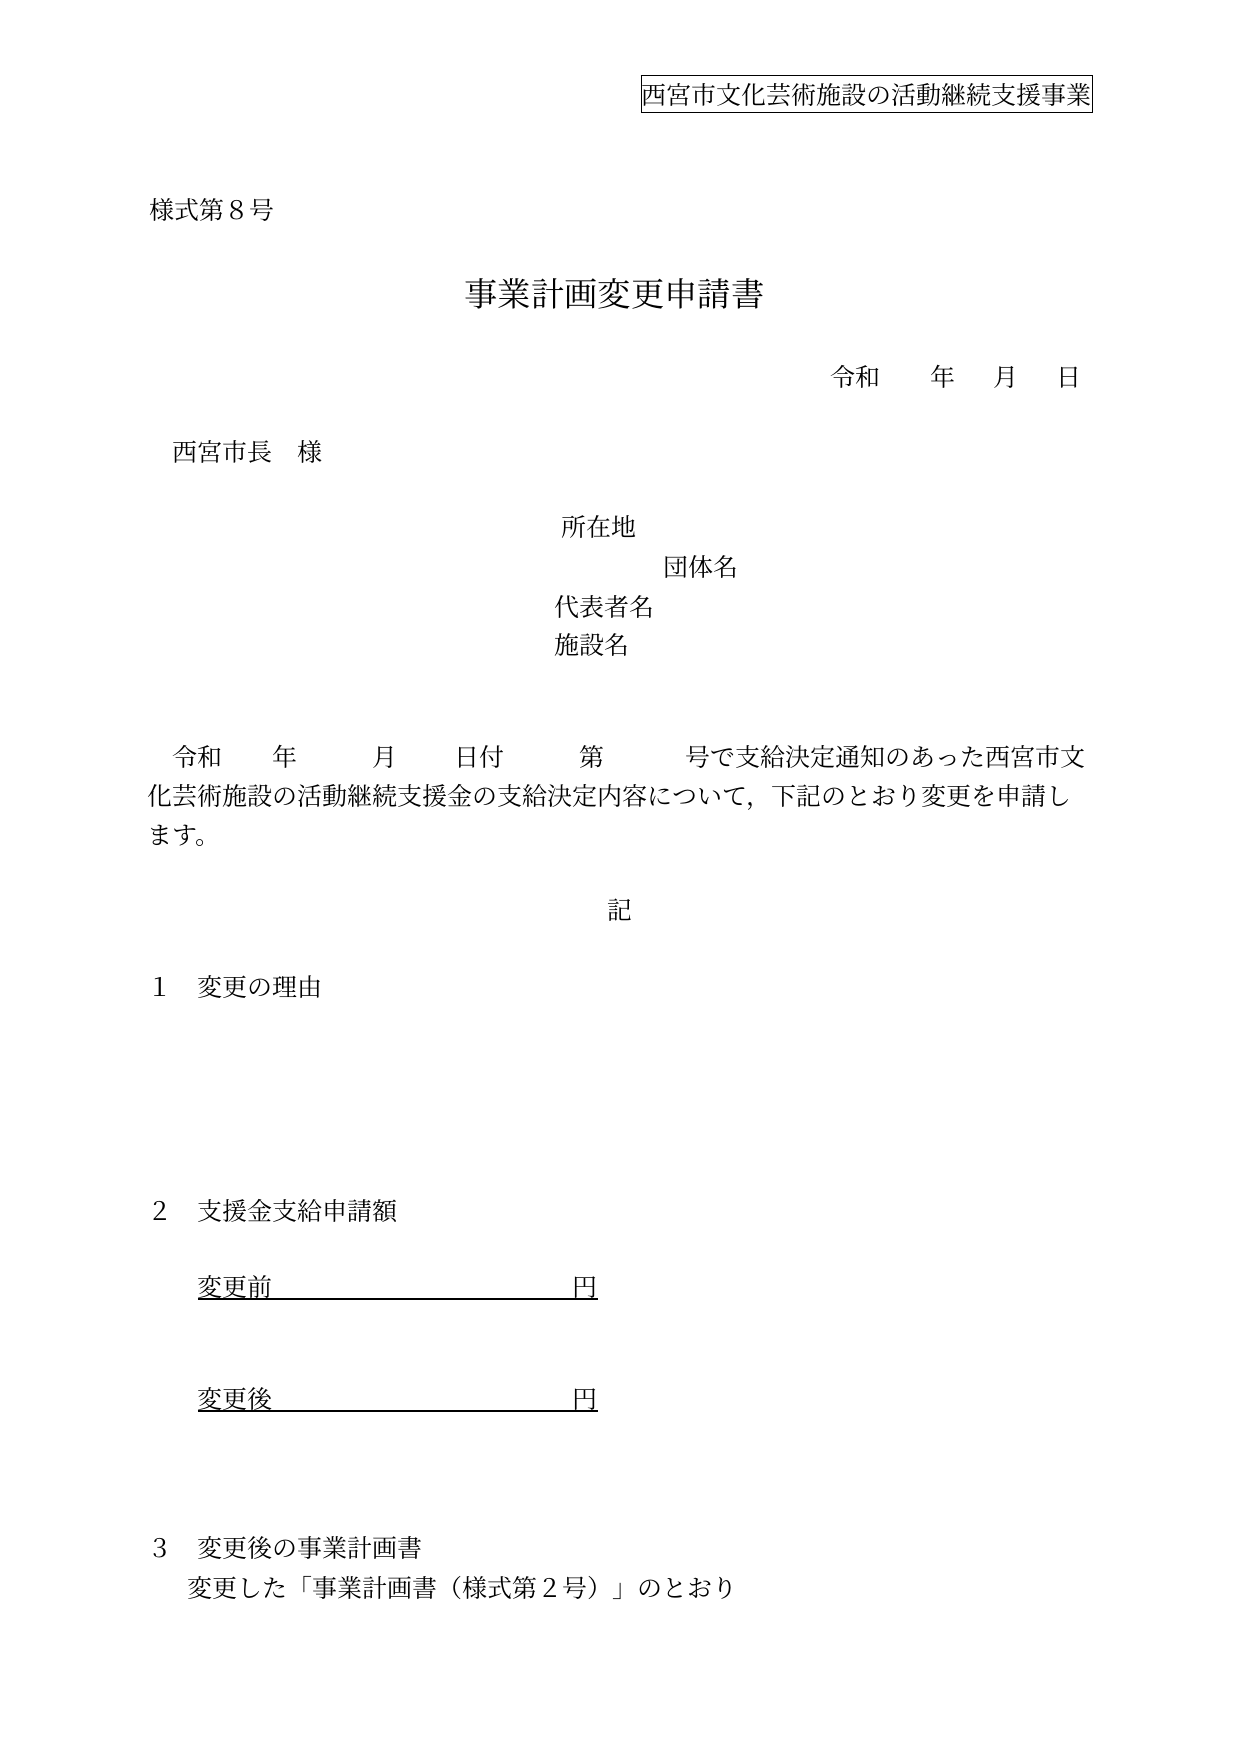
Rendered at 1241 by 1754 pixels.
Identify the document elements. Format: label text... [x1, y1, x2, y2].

text ２ 支援金支給申請額 [148, 1192, 1092, 1228]
text 代表者名 [148, 587, 1039, 623]
text 変更後 円 [148, 1379, 1092, 1415]
text ３ 変更後の事業計画書 [148, 1528, 1092, 1564]
text 所在地 [170, 508, 636, 544]
text 施設名 [148, 626, 1039, 662]
text 西宮市長 様 [148, 433, 1092, 468]
text 令和 年 月 日 [148, 357, 1081, 393]
text 団体名 [173, 548, 738, 584]
text 変更した「事業計画書（様式第２号）」のとおり [149, 1568, 1092, 1604]
subtitle 記 [148, 891, 1092, 927]
text １ 変更の理由 [148, 968, 1092, 1004]
text 事業計画変更申請書 [148, 268, 1081, 316]
text 令和 年 月 日付 第 号で支給決定通知のあった西宮市文化芸術施設の活動継続支援金の支給決定内容について，下記のとおり変更を申請します。 [148, 738, 1092, 851]
text 変更前 円 [148, 1267, 1092, 1303]
text 様式第８号 [149, 191, 1092, 227]
